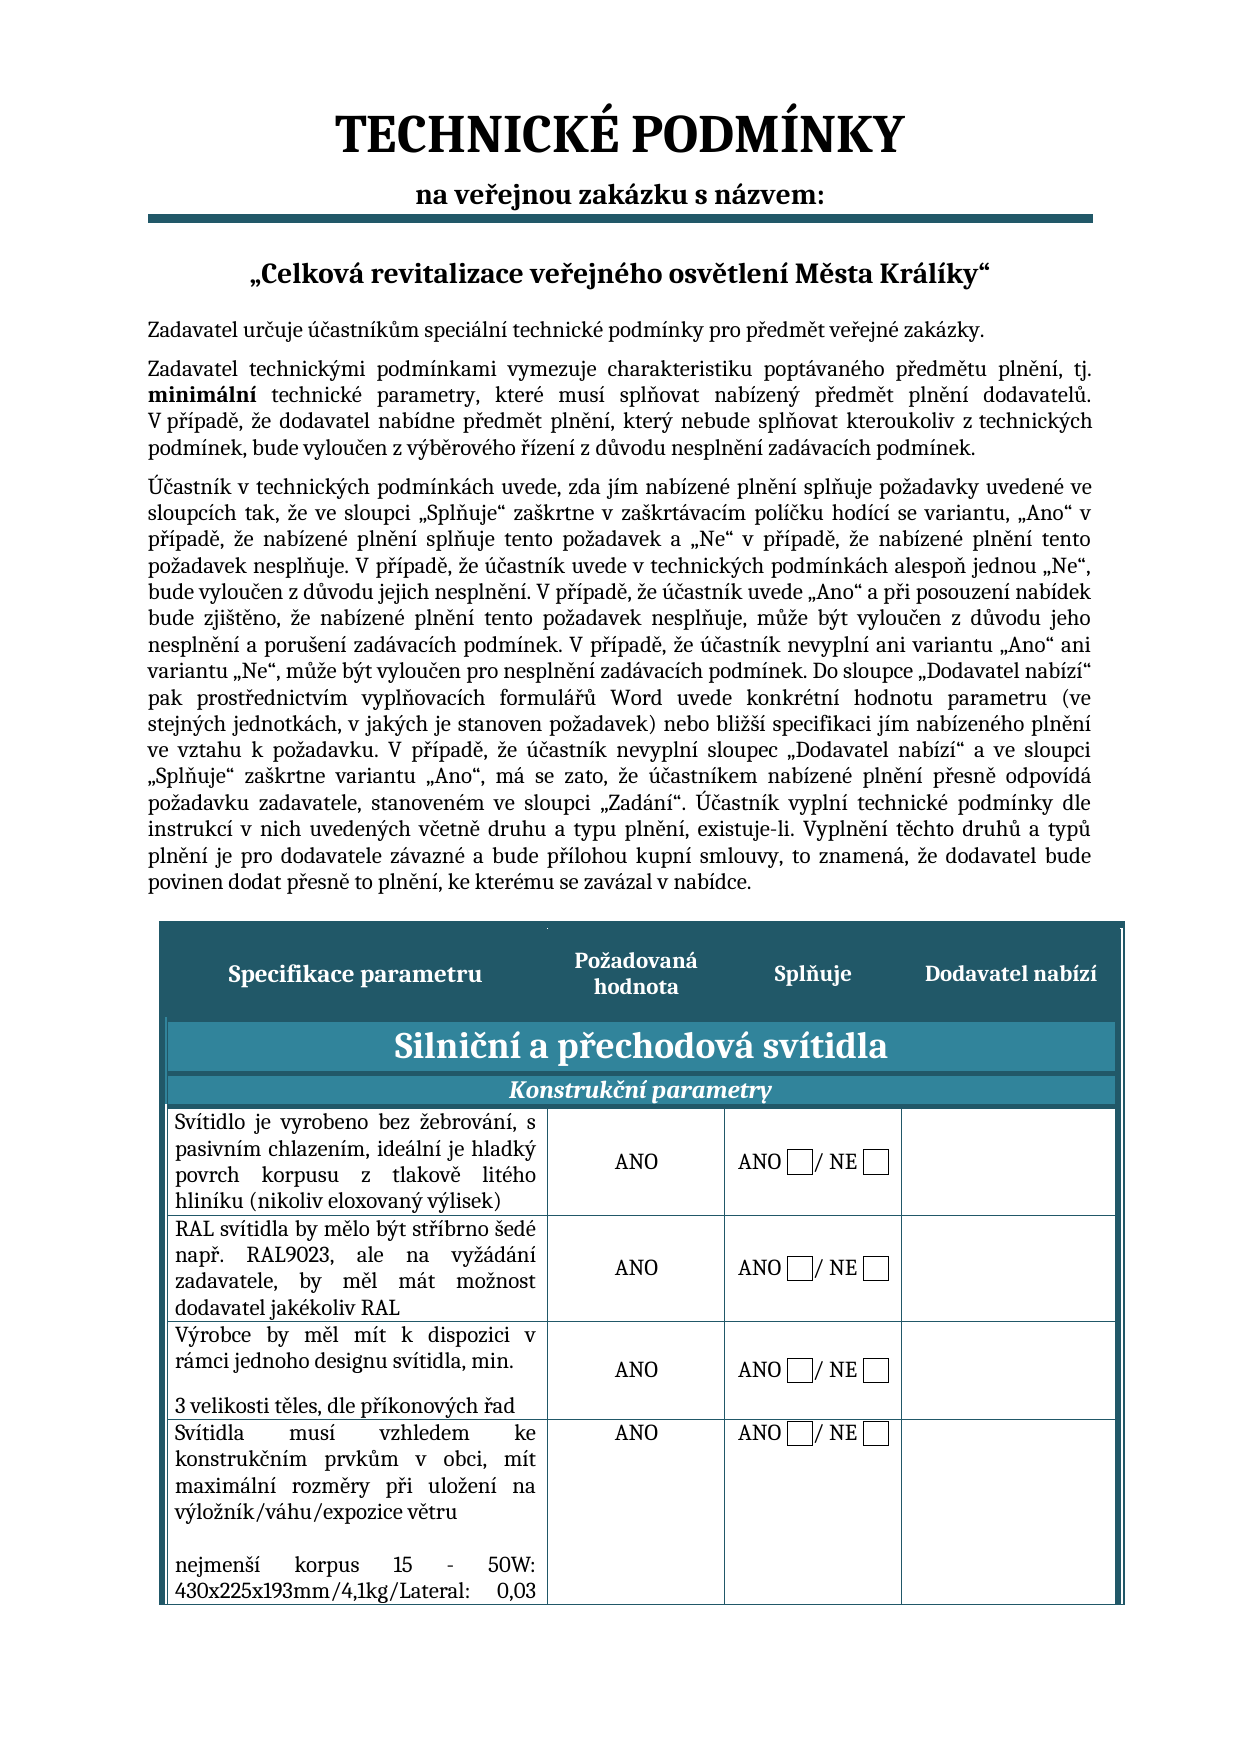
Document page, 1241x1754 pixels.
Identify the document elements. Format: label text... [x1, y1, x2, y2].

table_header Požadovaná hodnota [548, 931, 724, 1017]
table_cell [168, 1420, 547, 1604]
text „Celková revitalizace veřejného osvětlení Města Králíky“ [148, 257, 1093, 290]
table_cell ANO / NE [725, 1420, 901, 1604]
table_header Dodavatel nabízí [902, 931, 1115, 1017]
table_cell [902, 1322, 1115, 1419]
table_cell Konstrukční parametry [168, 1076, 1115, 1104]
table_cell ANO / NE [725, 1322, 901, 1419]
table_cell Výrobce by měl mít k dispozici v rámci jednoho designu svítidla, min. 3 velikosti těles, dle příkonových řad [168, 1322, 547, 1419]
table_cell ANO [548, 1322, 724, 1419]
text Zadavatel technickými podmínkami vymezuje charakteristiku poptávaného předmětu plnění, tj. minimální technické parametry, které musí splňovat nabízený předmět plnění dodavatelů. V případě, že dodavatel nabídne předmět plnění, který nebude splňovat kteroukoliv z technických podmínek, bude vyloučen z výběrového řízení z důvodu nesplnění zadávacích podmínek. [148, 356, 1093, 461]
table_cell Silniční a přechodová svítidla [168, 1022, 1115, 1071]
table_cell [902, 1420, 1115, 1604]
table_cell ANO [548, 1420, 724, 1604]
table_cell ANO / NE [725, 1109, 901, 1214]
text Účastník v technických podmínkách uvede, zda jím nabízené plnění splňuje požadavky uvedené ve sloupcích tak, že ve sloupci „Splňuje“ zaškrtne v zaškrtávacím políčku hodící se variantu, „Ano“ v případě, že nabízené plnění splňuje tento požadavek a „Ne“ v případě, že nabízené plnění tento požadavek nesplňuje. V případě, že účastník uvede v technických podmínkách alespoň jednou „Ne“, bude vyloučen z důvodu jejich nesplnění. V případě, že účastník uvede „Ano“ a při posouzení nabídek bude zjištěno, že nabízené plnění tento požadavek nesplňuje, může být vyloučen z důvodu jeho nesplnění a porušení zadávacích podmínek. V případě, že účastník nevyplní ani variantu „Ano“ ani variantu „Ne“, může být vyloučen pro nesplnění zadávacích podmínek. Do sloupce „Dodavatel nabízí“ pak prostřednictvím vyplňovacích formulářů Word uvede konkrétní hodnotu parametru (ve stejných jednotkách, v jakých je stanoven požadavek) nebo bližší specifikaci jím nabízeného plnění ve vztahu k požadavku. V případě, že účastník nevyplní sloupec „Dodavatel nabízí“ a ve sloupci „Splňuje“ zaškrtne variantu „Ano“, má se zato, že účastníkem nabízené plnění přesně odpovídá požadavku zadavatele, stanoveném ve sloupci „Zadání“. Účastník vyplní technické podmínky dle instrukcí v nich uvedených včetně druhu a typu plnění, existuje-li. Vyplnění těchto druhů a typů plnění je pro dodavatele závazné a bude přílohou kupní smlouvy, to znamená, že dodavatel bude povinen dodat přesně to plnění, ke kterému se zavázal v nabídce. [148, 473, 1093, 895]
table_cell ANO / NE [725, 1216, 901, 1321]
table_header Splňuje [725, 931, 901, 1017]
table_cell ANO [548, 1216, 724, 1321]
table_cell [902, 1109, 1115, 1214]
text na veřejnou zakázku s názvem: [148, 178, 1093, 214]
text Zadavatel určuje účastníkům speciální technické podmínky pro předmět veřejné zakázky. [148, 317, 1093, 343]
table_cell [902, 1216, 1115, 1321]
text TECHNICKÉ PODMÍNKY [148, 103, 1093, 166]
table_cell ANO [548, 1109, 724, 1214]
table_header Specifikace parametru [168, 931, 547, 1017]
table_cell Svítidlo je vyrobeno bez žebrování, s pasivním chlazením, ideální je hladký povrch korpusu z tlakově litého hliníku (nikoliv eloxovaný výlisek) [168, 1109, 547, 1214]
table_cell RAL svítidla by mělo být stříbrno šedé např. RAL9023, ale na vyžádání zadavatele, by měl mát možnost dodavatel jakékoliv RAL [168, 1216, 547, 1321]
